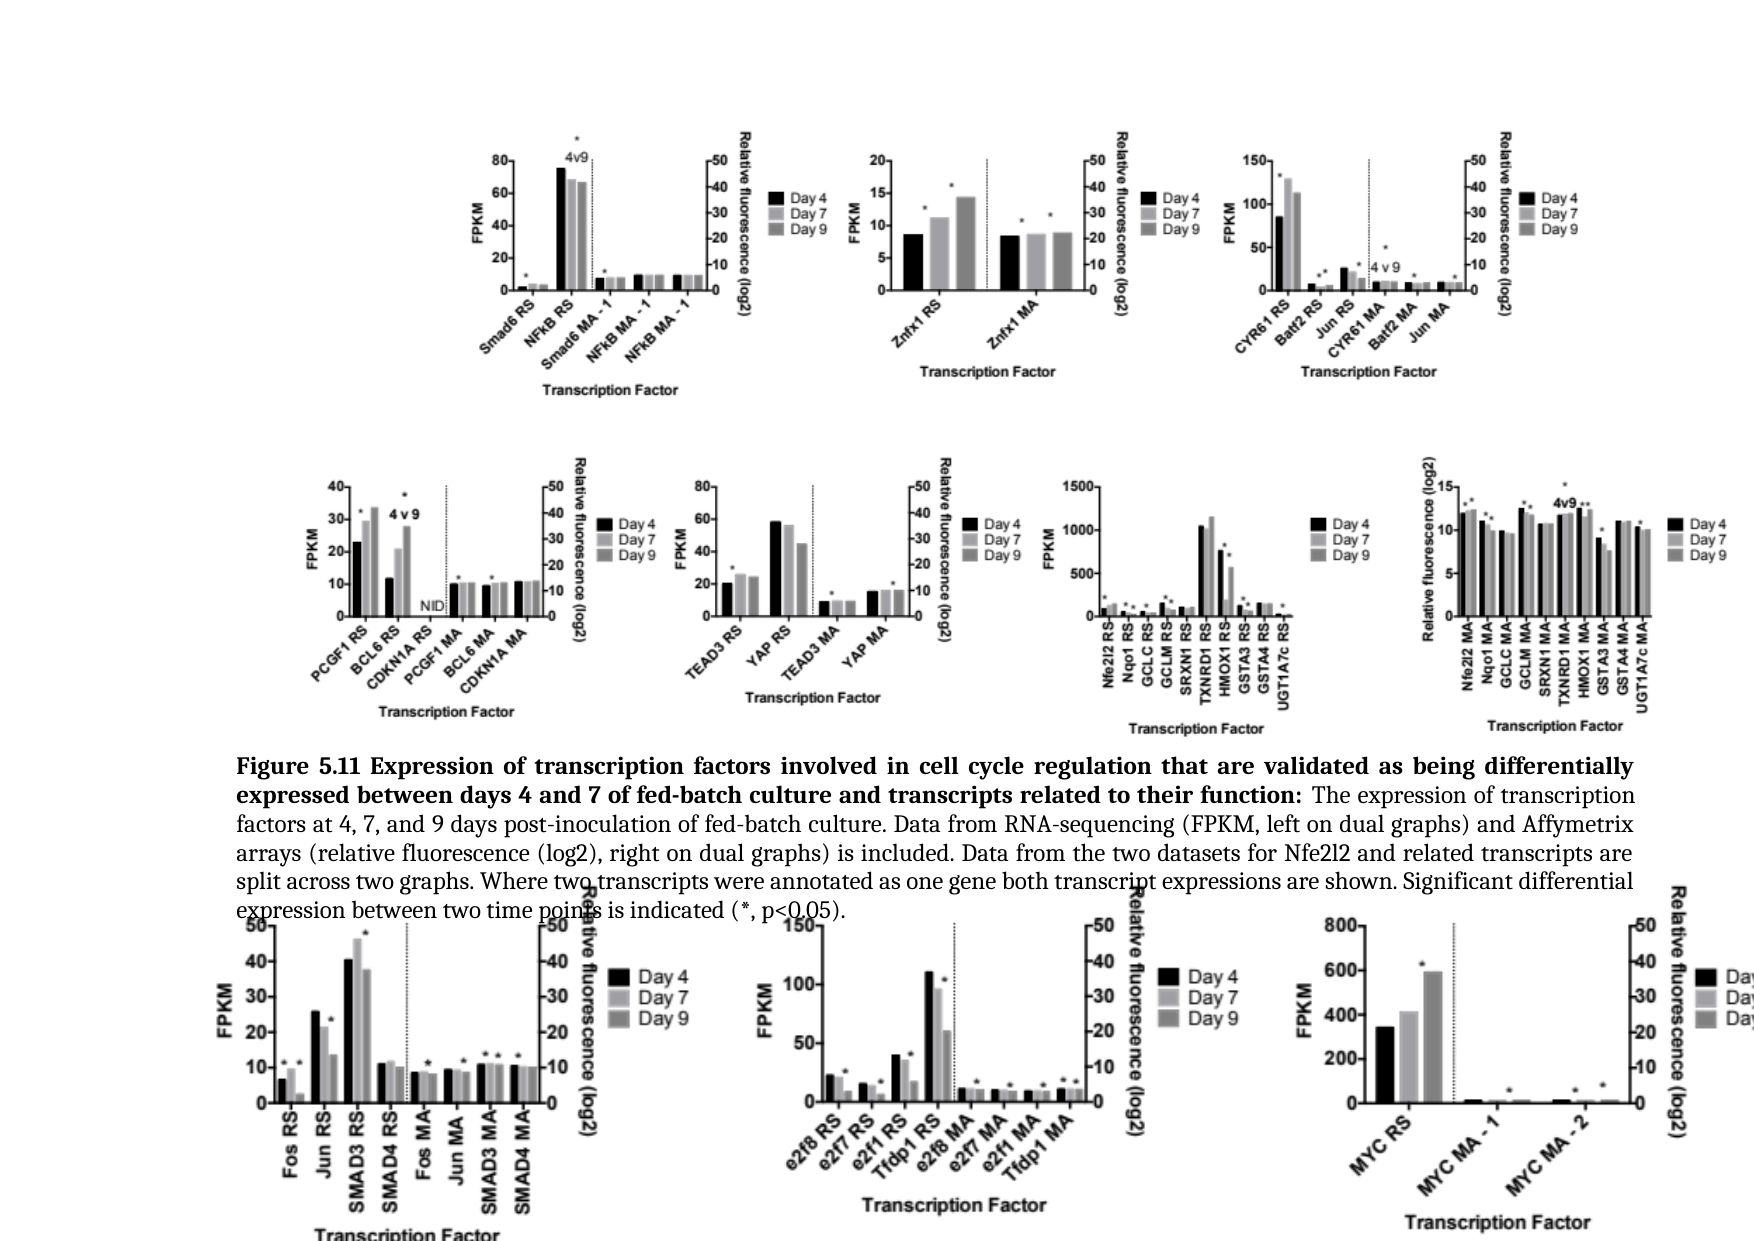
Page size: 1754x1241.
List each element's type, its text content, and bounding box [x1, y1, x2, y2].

text Figure 5.11 Expression of transcription factors involved in cell cycle regulation that are validated as being differentially expressed between days 4 and 7 of fed-batch culture and transcripts related to their function: The expression of transcription factors at 4, 7, and 9 days post-inoculation of fed-batch culture. Data from RNA-sequencing (FPKM, left on dual graphs) and Affymetrix arrays (relative fluorescence (log2), right on dual graphs) is included. Data from the two datasets for Nfe2l2 and related transcripts are split across two graphs. Where two transcripts were annotated as one gene both transcript expressions are shown. Significant differential expression between two time points is indicated (*, p<0.05). [236, 752, 1636, 925]
